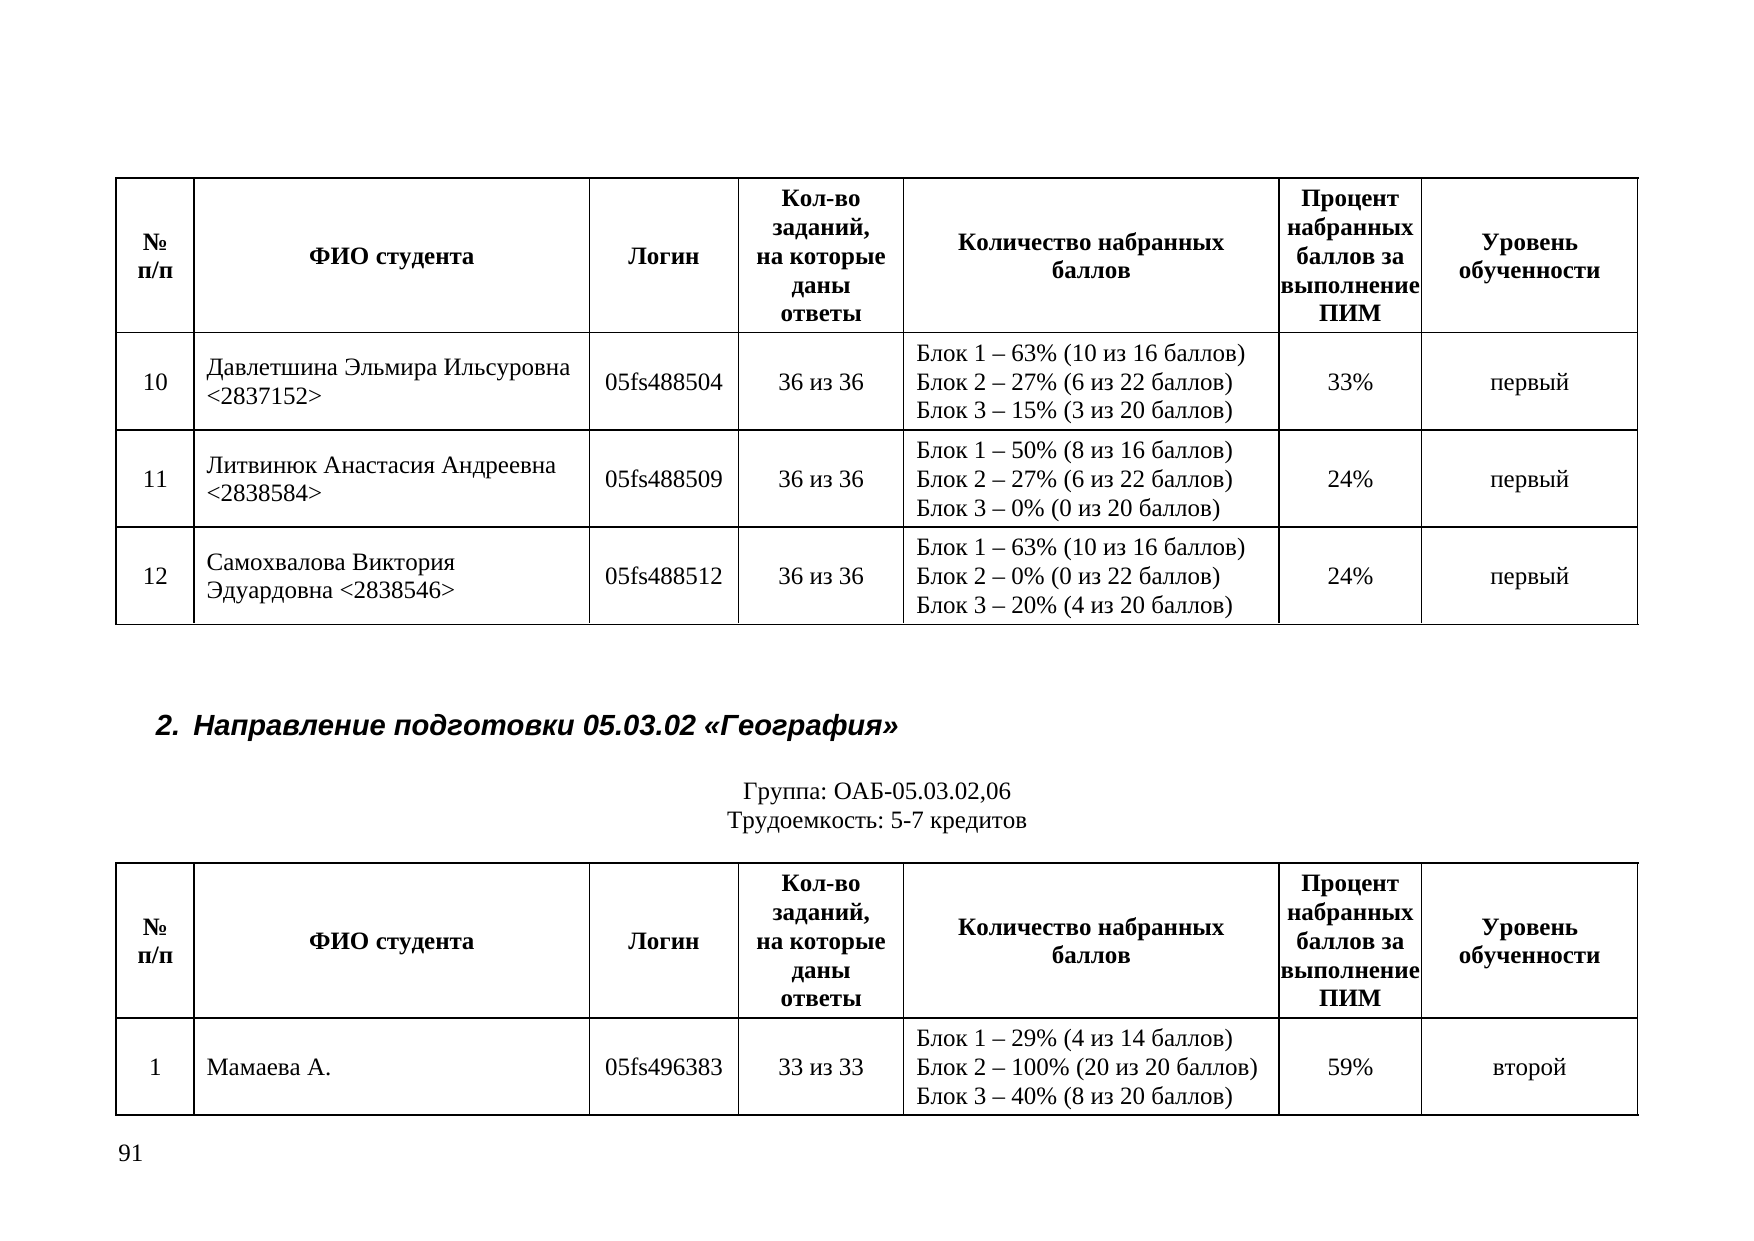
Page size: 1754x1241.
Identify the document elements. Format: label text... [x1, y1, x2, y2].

table_cell 59% [1280, 1019, 1421, 1114]
text Группа: ОАБ-05.03.02,06 [118, 776, 1636, 805]
table_cell первый [1422, 333, 1637, 429]
table_header ФИО студента [195, 179, 589, 332]
table_cell 10 [117, 333, 193, 429]
table_cell 12 [117, 528, 193, 623]
table_cell Литвинюк Анастасия Андреевна <2838584> [195, 431, 589, 526]
table_cell Блок 1 – 29% (4 из 14 баллов) Блок 2 – 100% (20 из 20 баллов) Блок 3 – 40% (8 из 20 баллов) [904, 1019, 1278, 1114]
table_header № п/п [117, 864, 193, 1017]
table_cell 33% [1280, 333, 1421, 429]
table_cell 24% [1280, 431, 1421, 526]
table_header № п/п [117, 179, 193, 332]
table_header Процент набранных баллов за выполнение ПИМ [1280, 179, 1421, 332]
table_cell первый [1422, 528, 1637, 623]
table_header Кол-во заданий, на которые даны ответы [739, 864, 903, 1017]
table_cell Блок 1 – 63% (10 из 16 баллов) Блок 2 – 27% (6 из 22 баллов) Блок 3 – 15% (3 из 20 баллов) [904, 333, 1278, 429]
subtitle Направление подготовки 05.03.02 «География» [156, 707, 1636, 741]
table_cell 36 из 36 [739, 333, 903, 429]
table_header Количество набранных баллов [904, 179, 1278, 332]
table_header Уровень обученности [1422, 864, 1637, 1017]
table_header Кол-во заданий, на которые даны ответы [739, 179, 903, 332]
table_cell второй [1422, 1019, 1637, 1114]
table_cell Самохвалова Виктория Эдуардовна <2838546> [195, 528, 589, 623]
table_header Количество набранных баллов [904, 864, 1278, 1017]
table_cell Блок 1 – 50% (8 из 16 баллов) Блок 2 – 27% (6 из 22 баллов) Блок 3 – 0% (0 из 20 баллов) [904, 431, 1278, 526]
table_cell Блок 1 – 63% (10 из 16 баллов) Блок 2 – 0% (0 из 22 баллов) Блок 3 – 20% (4 из 20 баллов) [904, 528, 1278, 623]
table_cell 36 из 36 [739, 528, 903, 623]
table_cell 05fs488512 [590, 528, 738, 623]
table_cell 36 из 36 [739, 431, 903, 526]
table_header Уровень обученности [1422, 179, 1637, 332]
table_cell первый [1422, 431, 1637, 526]
table_cell 05fs496383 [590, 1019, 738, 1114]
table_cell 1 [117, 1019, 193, 1114]
text Трудоемкость: 5-7 кредитов [118, 805, 1636, 833]
table_cell 24% [1280, 528, 1421, 623]
table_cell Давлетшина Эльмира Ильсуровна <2837152> [195, 333, 589, 429]
table_cell Мамаева А. [195, 1019, 589, 1114]
table_header ФИО студента [195, 864, 589, 1017]
table_cell 33 из 33 [739, 1019, 903, 1114]
table_header Логин [590, 864, 738, 1017]
table_header Логин [590, 179, 738, 332]
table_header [1280, 864, 1421, 1017]
table_cell 05fs488509 [590, 431, 738, 526]
table_cell 05fs488504 [590, 333, 738, 429]
table_cell 11 [117, 431, 193, 526]
